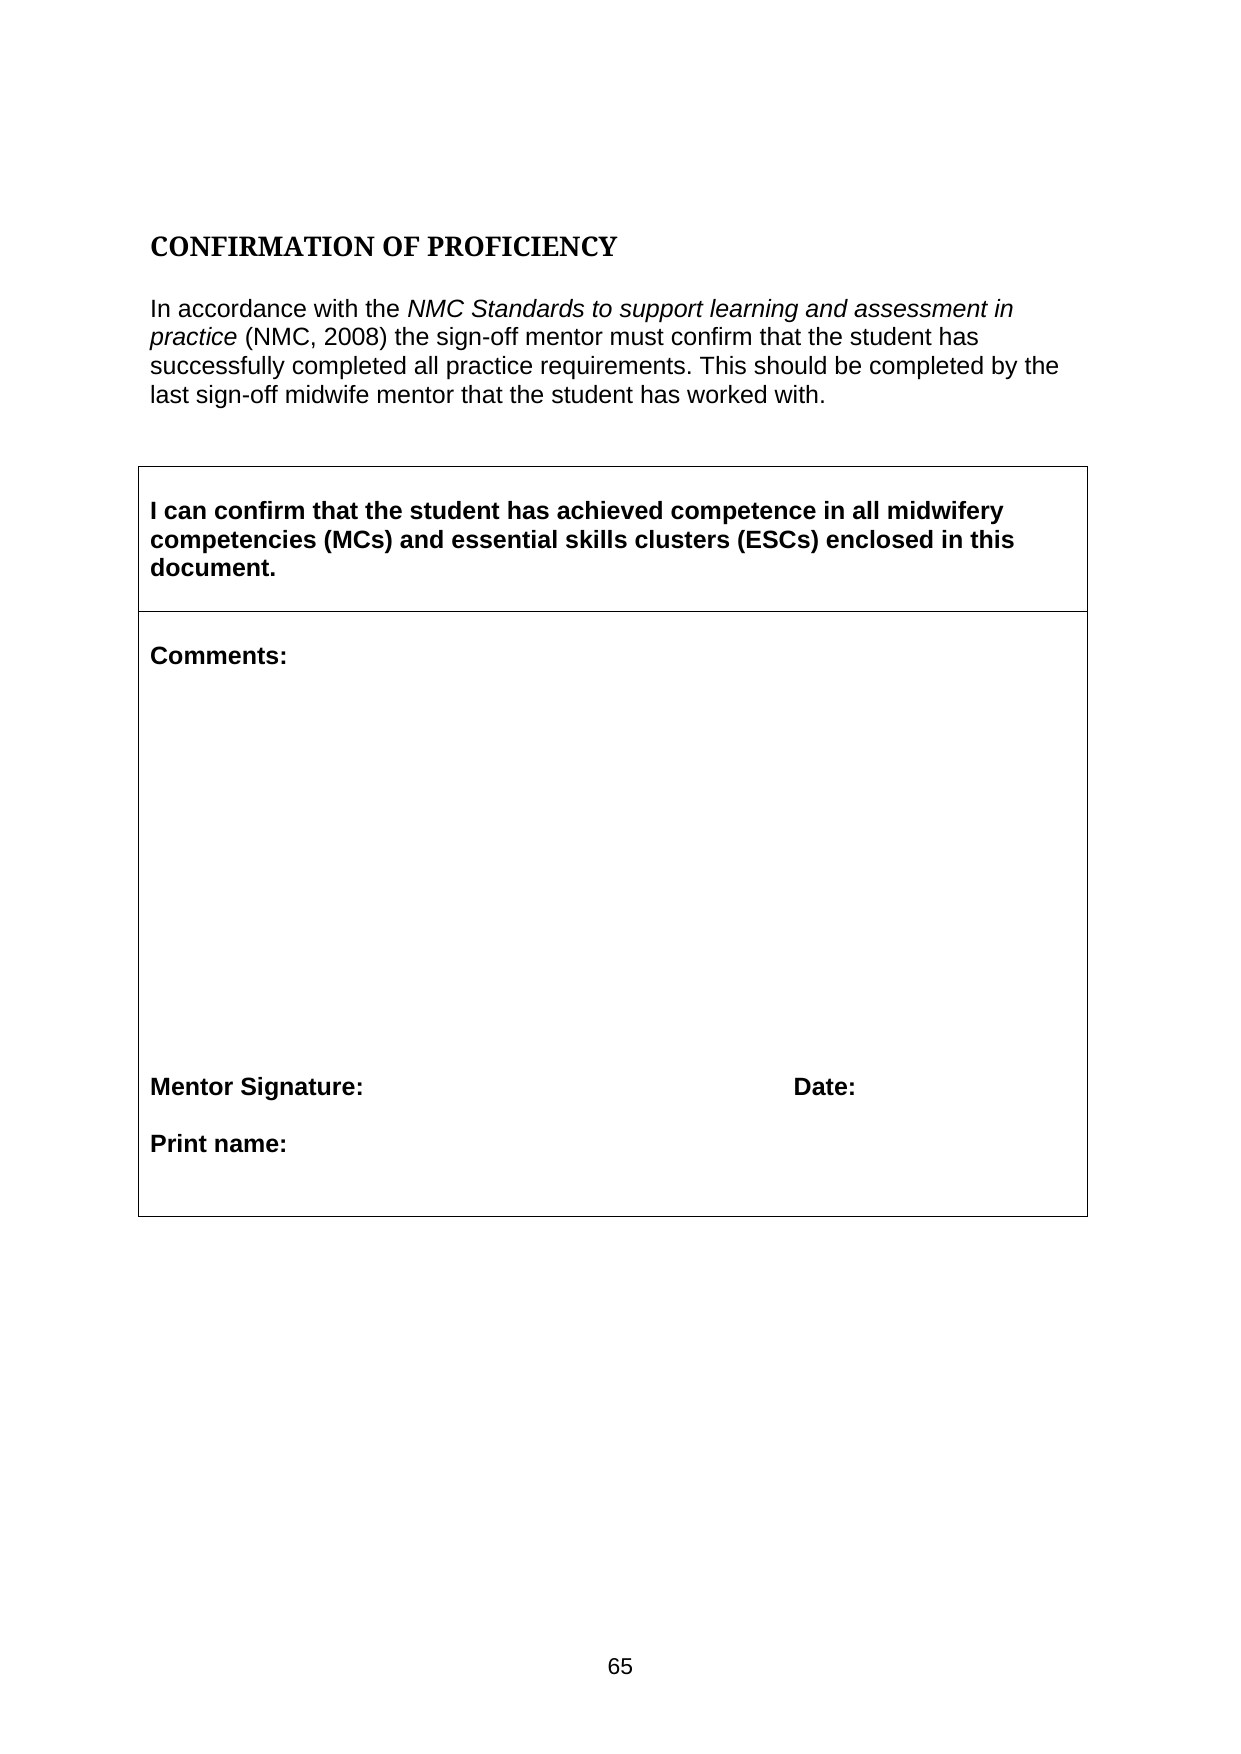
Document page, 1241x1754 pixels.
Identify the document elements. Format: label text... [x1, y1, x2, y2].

table_cell Comments: Signature: Date: Print name: [139, 612, 1087, 1216]
table_header I can confirm that the student has achieved competence in all midwifery competencies (MCs) and essential skills clusters (ESCs) enclosed in this document. [139, 467, 1087, 611]
text In accordance with the NMC Standards to support learning and assessment in practice (NMC, 2008) the sign-off mentor must confirm that the student has successfully completed all practice requirements. This should be completed by the last sign-off midwife mentor that the student has worked with. [150, 293, 1090, 408]
subtitle CONFIRMATION OF PROFICIENCY [150, 228, 1090, 265]
